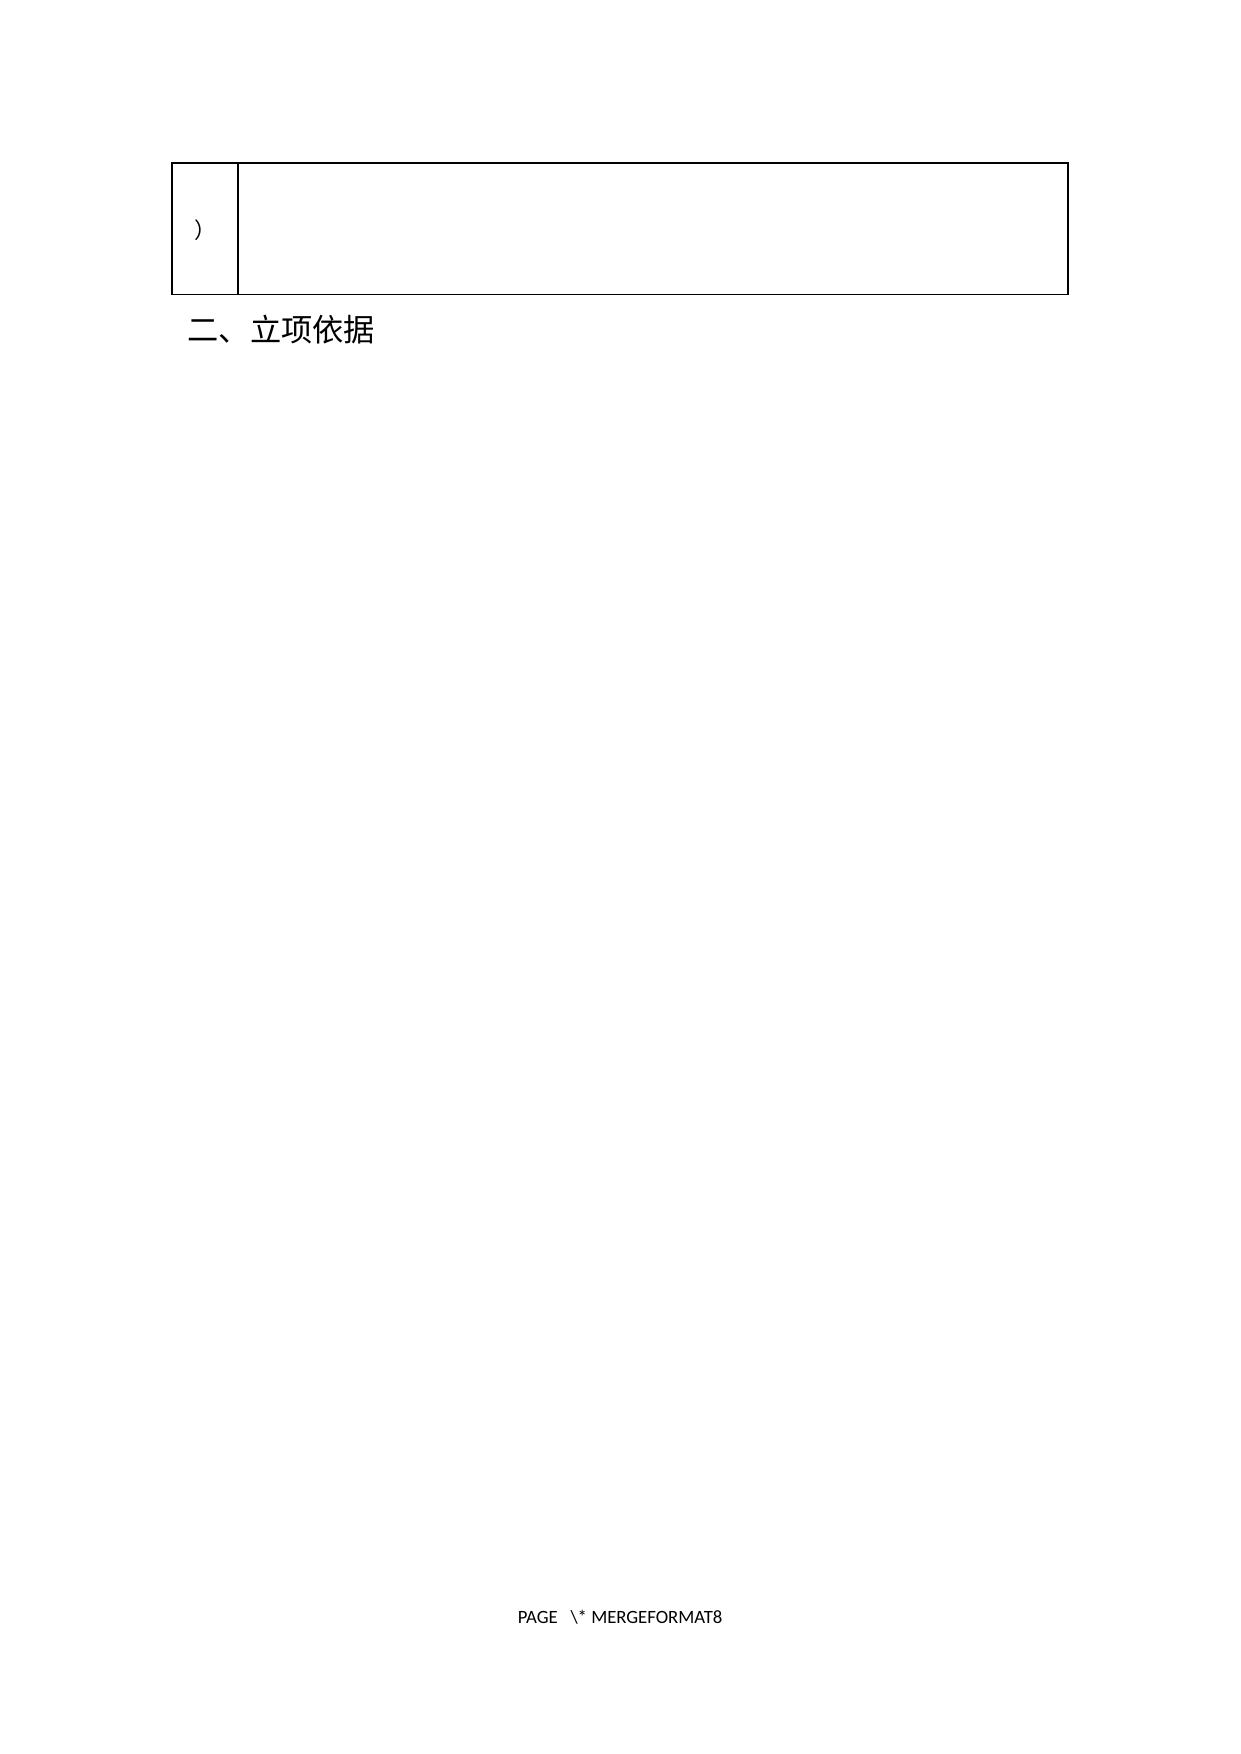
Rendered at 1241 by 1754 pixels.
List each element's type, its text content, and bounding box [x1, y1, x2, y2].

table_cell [173, 164, 237, 293]
table_cell [239, 164, 1067, 293]
text 二、立项依据 [187, 295, 1053, 360]
